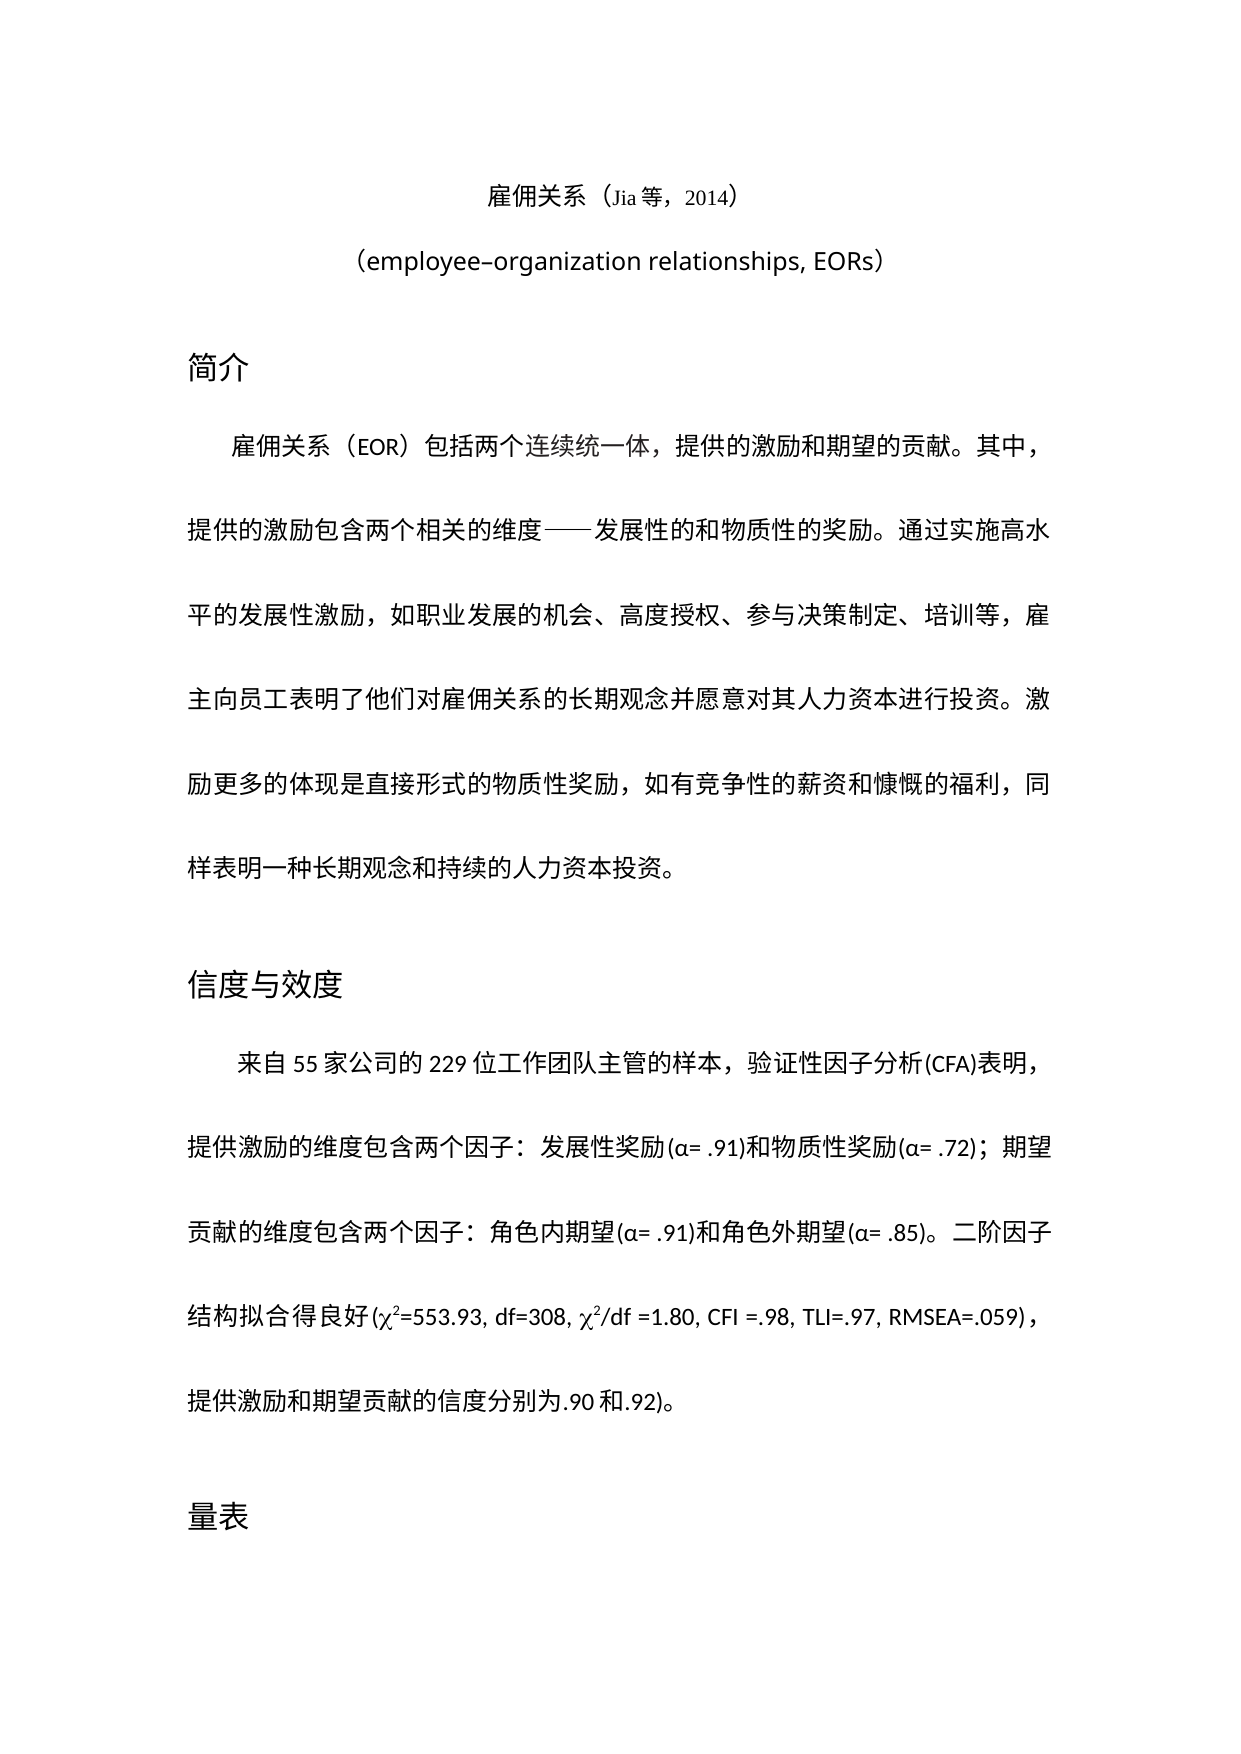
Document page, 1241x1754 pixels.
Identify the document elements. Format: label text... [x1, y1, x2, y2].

text 信度与效度 [187, 950, 1053, 1015]
text 雇佣关系（EOR）包括两个连续统一体，提供的激励和期望的贡献。其中，提供的激励包含两个相关的维度——发展性的和物质性的奖励。通过实施高水平的发展性激励，如职业发展的机会、高度授权、参与决策制定、培训等，雇主向员工表明了他们对雇佣关系的长期观念并愿意对其人力资本进行投资。激励更多的体现是直接形式的物质性奖励，如有竞争性的薪资和慷慨的福利，同样表明一种长期观念和持续的人力资本投资。 [187, 412, 1053, 899]
text 来自55家公司的229位工作团队主管的样本，验证性因子分析(CFA)表明，提供激励的维度包含两个因子：发展性奖励(α= .91)和物质性奖励(α= .72)；期望贡献的维度包含两个因子：角色内期望(α= .91)和角色外期望(α= .85)。二阶因子结构拟合得良好(2=553.93, df=308, 2/df =1.80, CFI =.98, TLI=.97, RMSEA=.059)，提供激励和期望贡献的信度分别为.90和.92)。 [187, 1029, 1053, 1432]
text 雇佣关系（Jia等，2014） [187, 162, 1053, 227]
text 简介 [187, 333, 1053, 398]
text 量表 [187, 1482, 1053, 1547]
text （employee–organization relationships, EORs） [187, 227, 1053, 292]
